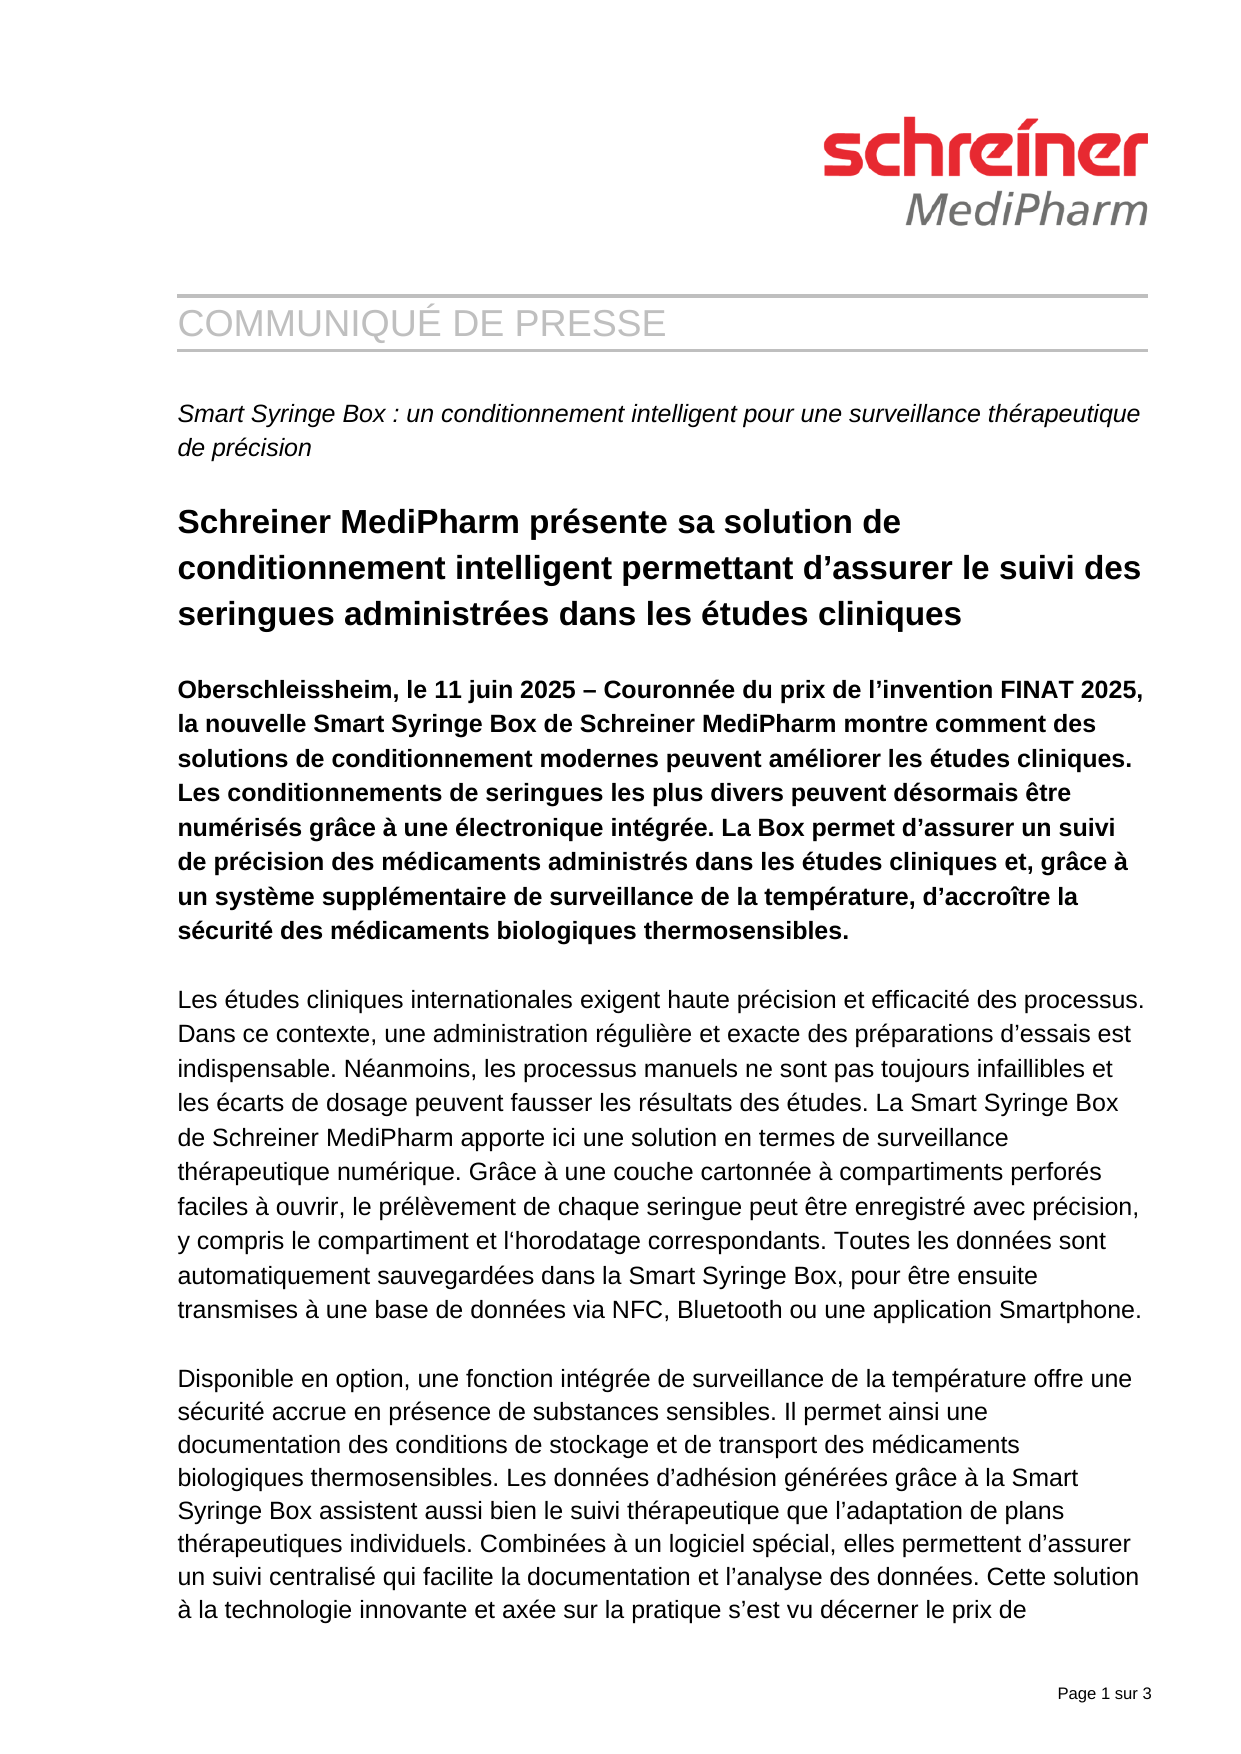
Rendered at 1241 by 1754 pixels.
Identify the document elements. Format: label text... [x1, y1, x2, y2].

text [177, 1364, 1152, 1624]
picture [0, 0, 1236, 1746]
text Smart Syringe Box : un conditionnement intelligent pour une surveillance thérapeutique de précision [177, 399, 1152, 462]
text Oberschleissheim, le 11 juin 2025 – Couronnée du prix de l’invention FINAT 2025, la nouvelle Smart Syringe Box de Schreiner MediPharm montre comment des solutions de conditionnement modernes peuvent améliorer les études cliniques. Les conditionnements de seringues les plus divers peuvent désormais être numérisés grâce à une électronique intégrée. La Box permet d’assurer un suivi de précision des médicaments administrés dans les études cliniques et, grâce à un système supplémentaire de surveillance de la température, d’accroître la sécurité des médicaments biologiques thermosensibles. [177, 675, 1152, 945]
text Les études cliniques internationales exigent haute précision et efficacité des processus. Dans ce contexte, une administration régulière et exacte des préparations d’essais est indispensable. Néanmoins, les processus manuels ne sont pas toujours infaillibles et les écarts de dosage peuvent fausser les résultats des études. La Smart Syringe Box de Schreiner MediPharm apporte ici une solution en termes de surveillance thérapeutique numérique. Grâce à une couche cartonnée à compartiments perforés faciles à ouvrir, le prélèvement de chaque seringue peut être enregistré avec précision, y compris le compartiment et l‘horodatage correspondants. Toutes les données sont automatiquement sauvegardées dans la Smart Syringe Box, pour être ensuite transmises à une base de données via NFC, Bluetooth ou une application Smartphone. [177, 985, 1152, 1324]
text Schreiner MediPharm présente sa solution de conditionnement intelligent permettant d’assurer le suivi des seringues administrées dans les études cliniques [177, 502, 1152, 633]
